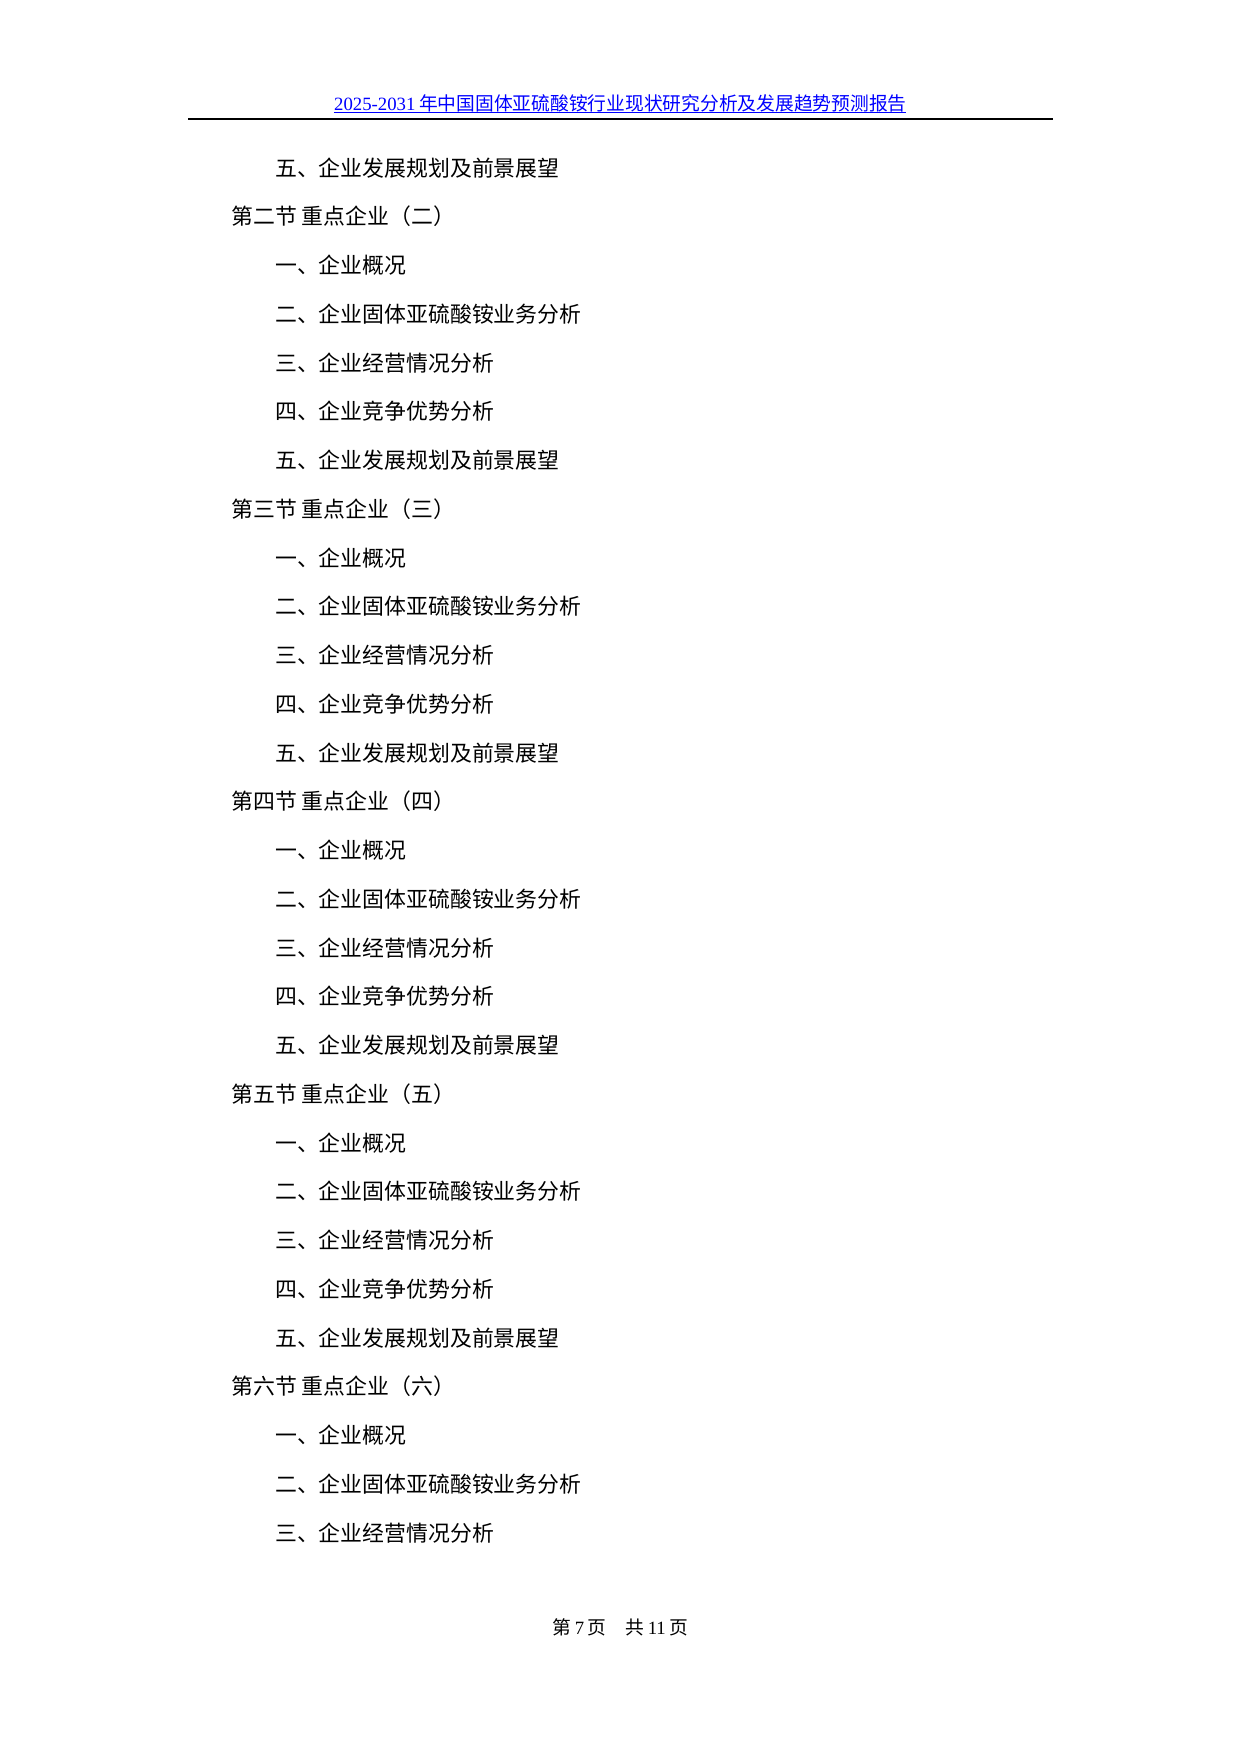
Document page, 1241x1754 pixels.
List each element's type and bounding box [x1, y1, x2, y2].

text [187, 150, 1053, 1548]
